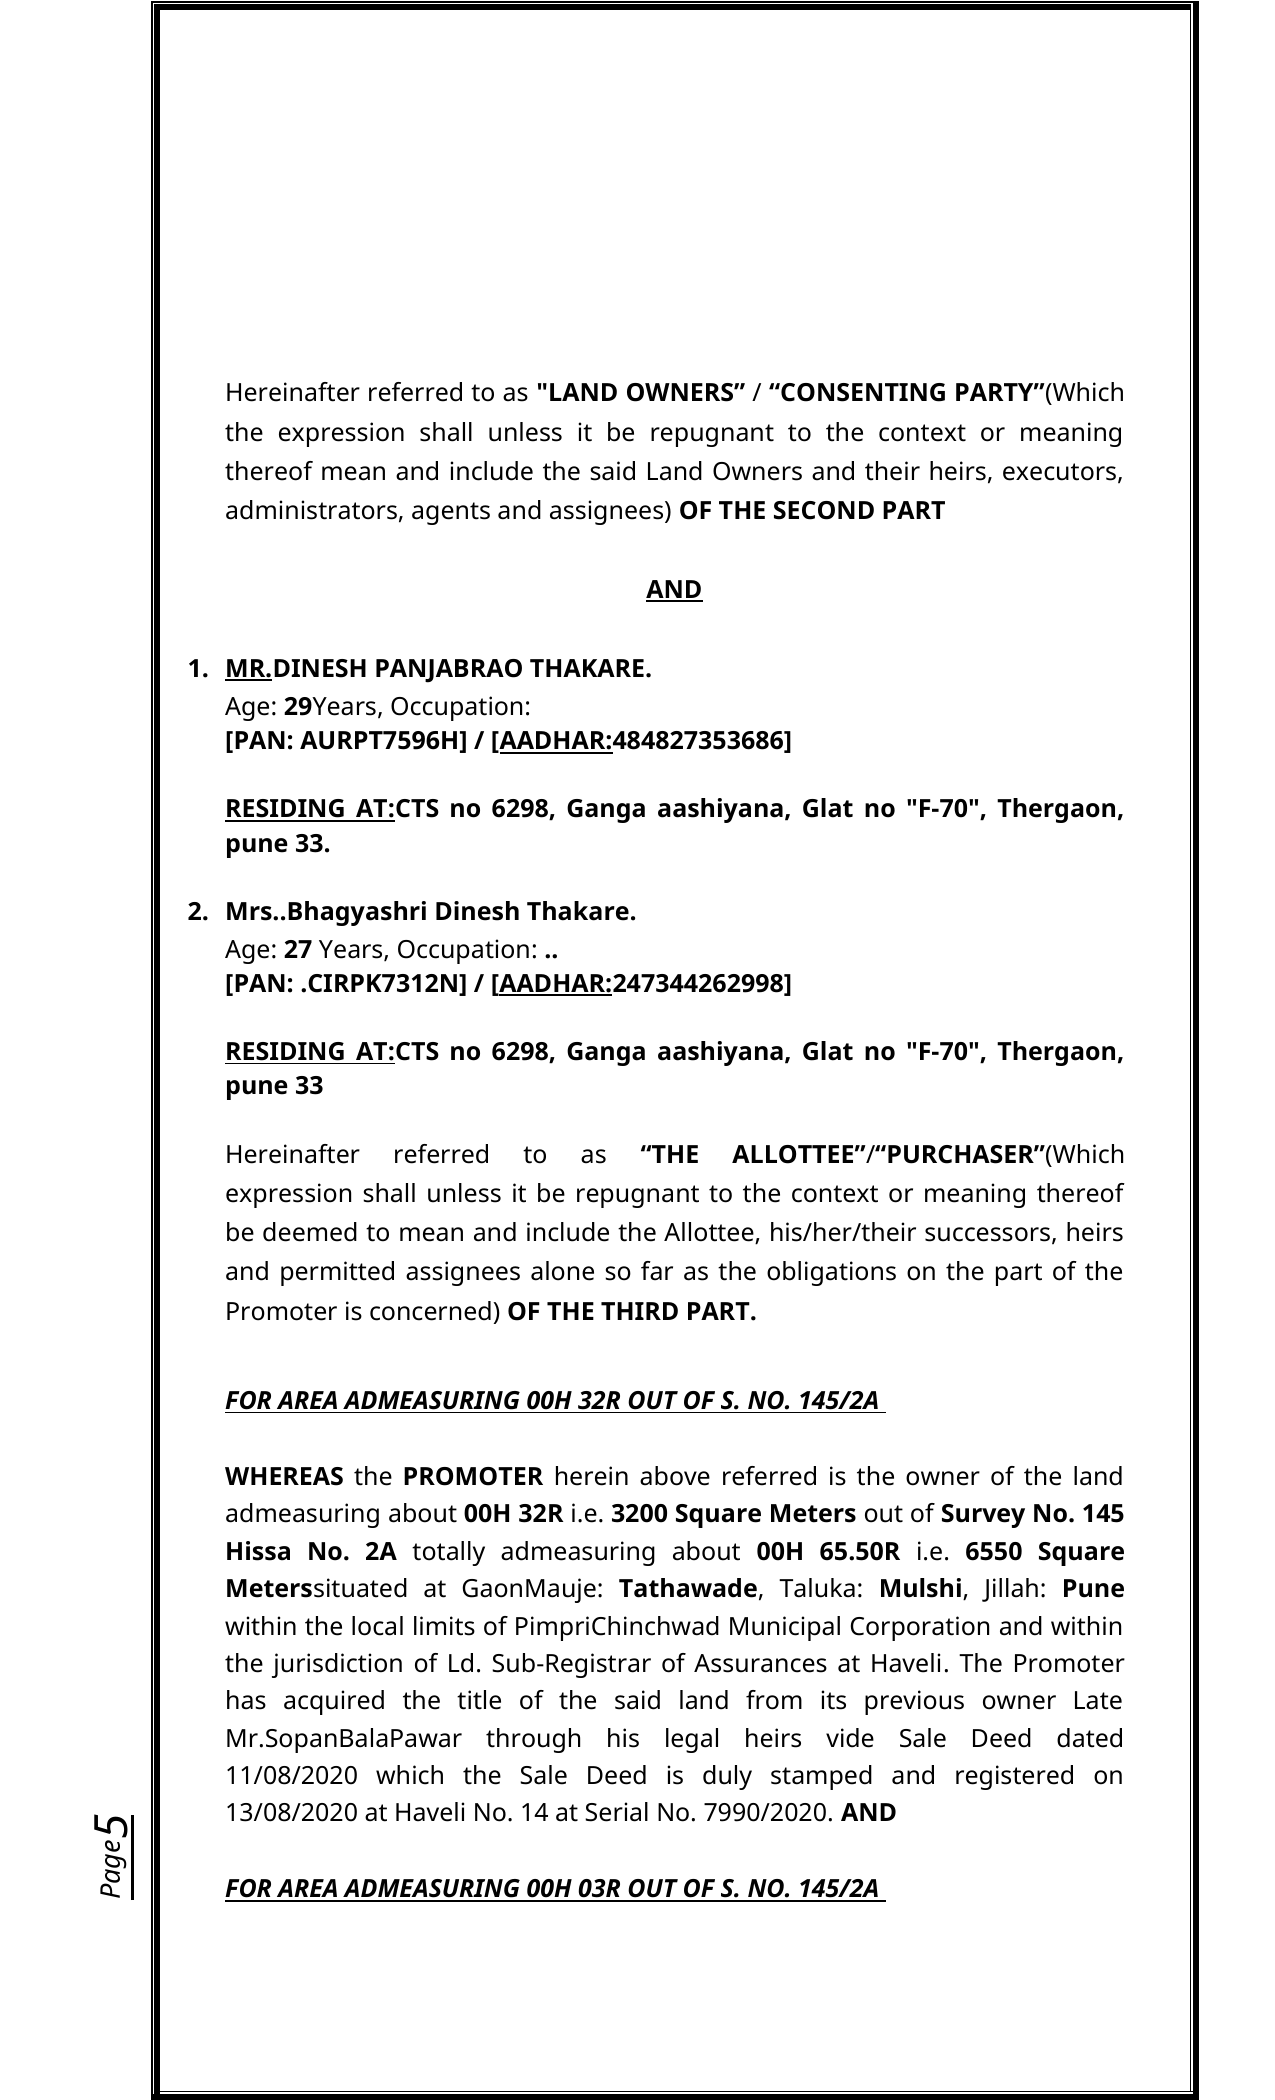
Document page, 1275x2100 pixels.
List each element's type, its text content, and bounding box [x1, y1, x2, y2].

text [PAN: .CIRPK7312N] / [AADHAR:247344262998] [225, 966, 1125, 1000]
list Mrs..Bhagyashri Dinesh Thakare. [187, 893, 1125, 927]
subtitle Age: 27 Years, Occupation: .. [225, 932, 1125, 966]
text FOR AREA ADMEASURING 00H 03R OUT OF S. NO. 145/2A [225, 1871, 1125, 1905]
text [PAN: AURPT7596H] / [AADHAR:484827353686] [225, 723, 1125, 757]
subtitle Age: 29Years, Occupation: [225, 689, 1125, 723]
list MR.DINESH PANJABRAO THAKARE. [187, 651, 1125, 685]
text Hereinafter referred to as "LAND OWNERS” / “CONSENTING PARTY”(Which the expression shall unless it be repugnant to the context or meaning thereof mean and include the said Land Owners and their heirs, executors, administrators, agents and assignees) OF THE SECOND PART [225, 375, 1125, 527]
text RESIDING AT:CTS no 6298, Ganga aashiyana, Glat no "F-70", Thergaon, pune 33. [225, 791, 1125, 859]
text AND [225, 571, 1124, 605]
text RESIDING AT:CTS no 6298, Ganga aashiyana, Glat no "F-70", Thergaon, pune 33 [225, 1034, 1125, 1102]
text WHEREAS the PROMOTER herein above referred is the owner of the land admeasuring about 00H 32R i.e. 3200 Square Meters out of Survey No. 145 Hissa No. 2A totally admeasuring about 00H 65.50R i.e. 6550 Square Meterssituated at GaonMauje: Tathawade, Taluka: Mulshi, Jillah: Pune within the local limits of PimpriChinchwad Municipal Corporation and within the jurisdiction of Ld. Sub-Registrar of Assurances at Haveli. The Promoter has acquired the title of the said land from its previous owner Late Mr.SopanBalaPawar through his legal heirs vide Sale Deed dated 11/08/2020 which the Sale Deed is duly stamped and registered on 13/08/2020 at Haveli No. 14 at Serial No. 7990/2020. AND [225, 1458, 1125, 1829]
text FOR AREA ADMEASURING 00H 32R OUT OF S. NO. 145/2A [225, 1383, 1125, 1417]
text Hereinafter referred to as “THE ALLOTTEE”/“PURCHASER”(Which expression shall unless it be repugnant to the context or meaning thereof be deemed to mean and include the Allottee, his/her/their successors, heirs and permitted assignees alone so far as the obligations on the part of the Promoter is concerned) OF THE THIRD PART. [225, 1136, 1125, 1327]
